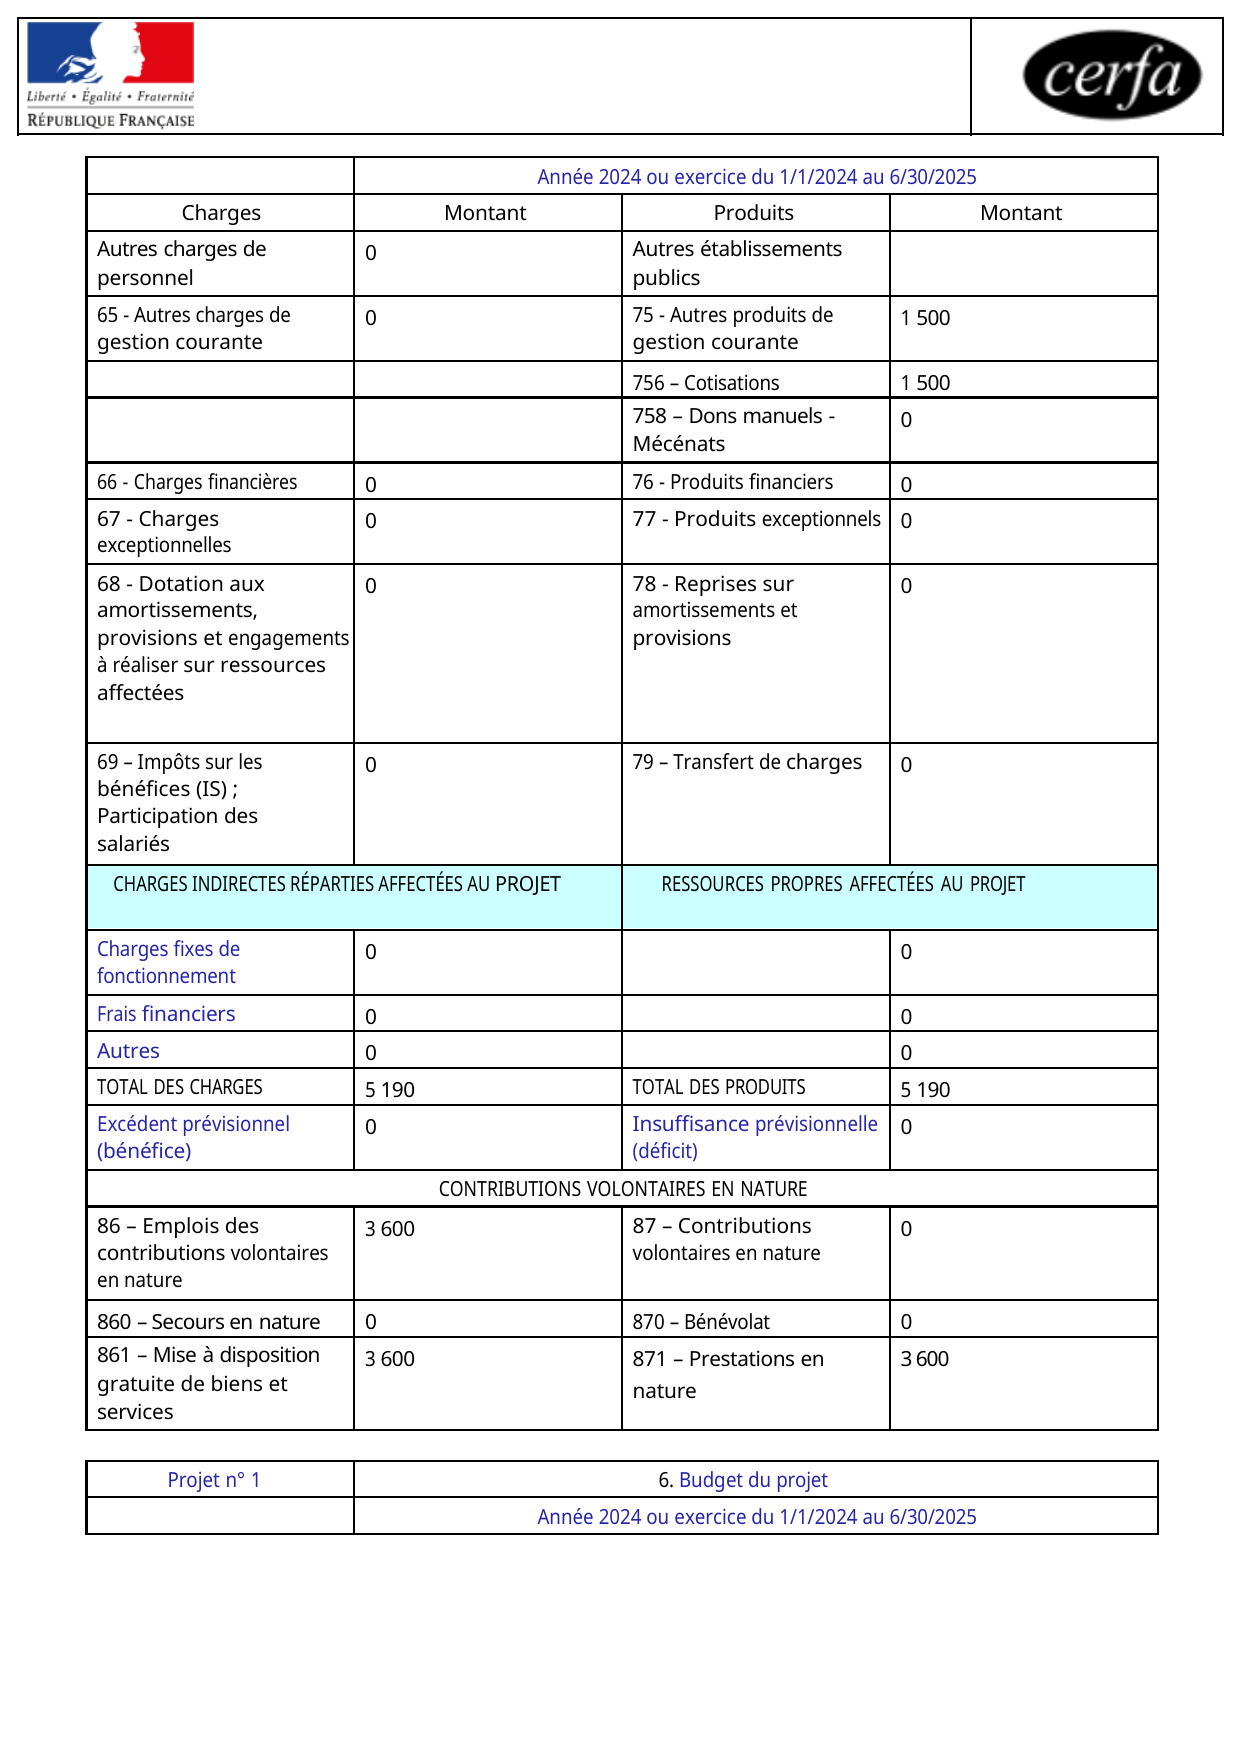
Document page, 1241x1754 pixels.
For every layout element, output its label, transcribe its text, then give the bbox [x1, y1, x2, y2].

table_cell 3 600 [891, 1338, 1157, 1429]
table_cell 69 – Impôts sur les bénéfices (IS) ; Participation des salariés [88, 744, 353, 863]
table_cell 0 [355, 565, 621, 742]
table_cell 75 - Autres produits de gestion courante [623, 297, 889, 359]
table_cell 0 [891, 500, 1157, 563]
table_cell Charges [88, 195, 353, 229]
table_cell 3 600 [355, 1338, 621, 1429]
table_cell 758 – Dons manuels - Mécénats [623, 399, 889, 461]
table_cell [88, 399, 353, 461]
table_cell 0 [891, 399, 1157, 461]
table_cell 86 – Emplois des contributions volontaires en nature [88, 1208, 353, 1299]
table_cell [623, 1032, 889, 1067]
table_cell 79 – Transfert de charges [623, 744, 889, 863]
table_header Projet n° 1 [88, 1462, 353, 1496]
table_cell 68 - Dotation aux amortissements, provisions et engagements à réaliser sur ressources affectées [88, 565, 353, 742]
table_cell Excédent prévisionnel (bénéfice) [88, 1106, 353, 1169]
table_cell 1 500 [891, 297, 1157, 359]
table_cell TOTAL DES CHARGES [88, 1069, 353, 1104]
table_cell Montant [355, 195, 621, 229]
table_cell 861 – Mise à disposition gratuite de biens et services [88, 1338, 353, 1429]
table_cell 0 [891, 1301, 1157, 1336]
table_cell Charges fixes de fonctionnement [88, 931, 353, 993]
table_cell CONTRIBUTIONS VOLONTAIRES EN NATURE [88, 1171, 1157, 1205]
table_cell 0 [891, 1032, 1157, 1067]
table_cell [623, 931, 889, 993]
table_cell Année 2024 ou exercice du 1/1/2024 au 6/30/2025 [355, 1498, 1157, 1533]
table_cell CHARGES INDIRECTES RÉPARTIES AFFECTÉES AU PROJET [88, 866, 621, 928]
table_cell TOTAL DES PRODUITS [623, 1069, 889, 1104]
table_cell Insuffisance prévisionnelle (déficit) [623, 1106, 889, 1169]
table_cell 0 [355, 1301, 621, 1336]
table_cell 76 - Produits financiers [623, 464, 889, 498]
table_cell 0 [355, 500, 621, 563]
table_cell Autres établissements publics [623, 232, 889, 294]
table_cell 65 - Autres charges de gestion courante [88, 297, 353, 359]
table_cell 5 190 [355, 1069, 621, 1104]
table_cell 870 – Bénévolat [623, 1301, 889, 1336]
table_cell 0 [891, 1106, 1157, 1169]
table_cell Produits [623, 195, 889, 229]
table_cell [88, 1498, 353, 1533]
table_cell 0 [355, 996, 621, 1030]
table_cell [891, 232, 1157, 294]
table_header 6. Budget du projet [355, 1462, 1157, 1496]
table_cell [355, 399, 621, 461]
table_cell 0 [355, 931, 621, 993]
table_cell [623, 996, 889, 1030]
table_cell 3 600 [355, 1208, 621, 1299]
table_cell 0 [355, 1032, 621, 1067]
table_cell 0 [891, 996, 1157, 1030]
table_cell 756 – Cotisations [623, 362, 889, 396]
table_cell 871 – Prestations en nature [623, 1338, 889, 1429]
table_cell 66 - Charges financières [88, 464, 353, 498]
table_cell 0 [891, 744, 1157, 863]
table_cell 0 [891, 565, 1157, 742]
table_cell Autres [88, 1032, 353, 1067]
table_cell 0 [355, 464, 621, 498]
table_cell 0 [891, 1208, 1157, 1299]
table_cell RESSOURCES PROPRES AFFECTÉES AU PROJET [623, 866, 1157, 928]
table_cell Montant [891, 195, 1157, 229]
table_cell [88, 362, 353, 396]
table_cell Autres charges de personnel [88, 232, 353, 294]
table_cell 0 [355, 744, 621, 863]
picture [27, 22, 194, 130]
picture [1013, 22, 1214, 130]
table_cell Année 2024 ou exercice du 1/1/2024 au 6/30/2025 [355, 158, 1157, 193]
table_cell 5 190 [891, 1069, 1157, 1104]
table_cell 1 500 [891, 362, 1157, 396]
table_cell 78 - Reprises sur amortissements et provisions [623, 565, 889, 742]
table_cell 0 [891, 931, 1157, 993]
table_cell 0 [891, 464, 1157, 498]
table_cell 77 - Produits exceptionnels [623, 500, 889, 563]
table_cell 87 – Contributions volontaires en nature [623, 1208, 889, 1299]
table_cell Frais financiers [88, 996, 353, 1030]
table_cell 0 [355, 232, 621, 294]
table_cell [88, 158, 353, 193]
table_cell [355, 362, 621, 396]
table_cell 860 – Secours en nature [88, 1301, 353, 1336]
table_cell 0 [355, 297, 621, 359]
table_cell 67 - Charges exceptionnelles [88, 500, 353, 563]
table_cell 0 [355, 1106, 621, 1169]
